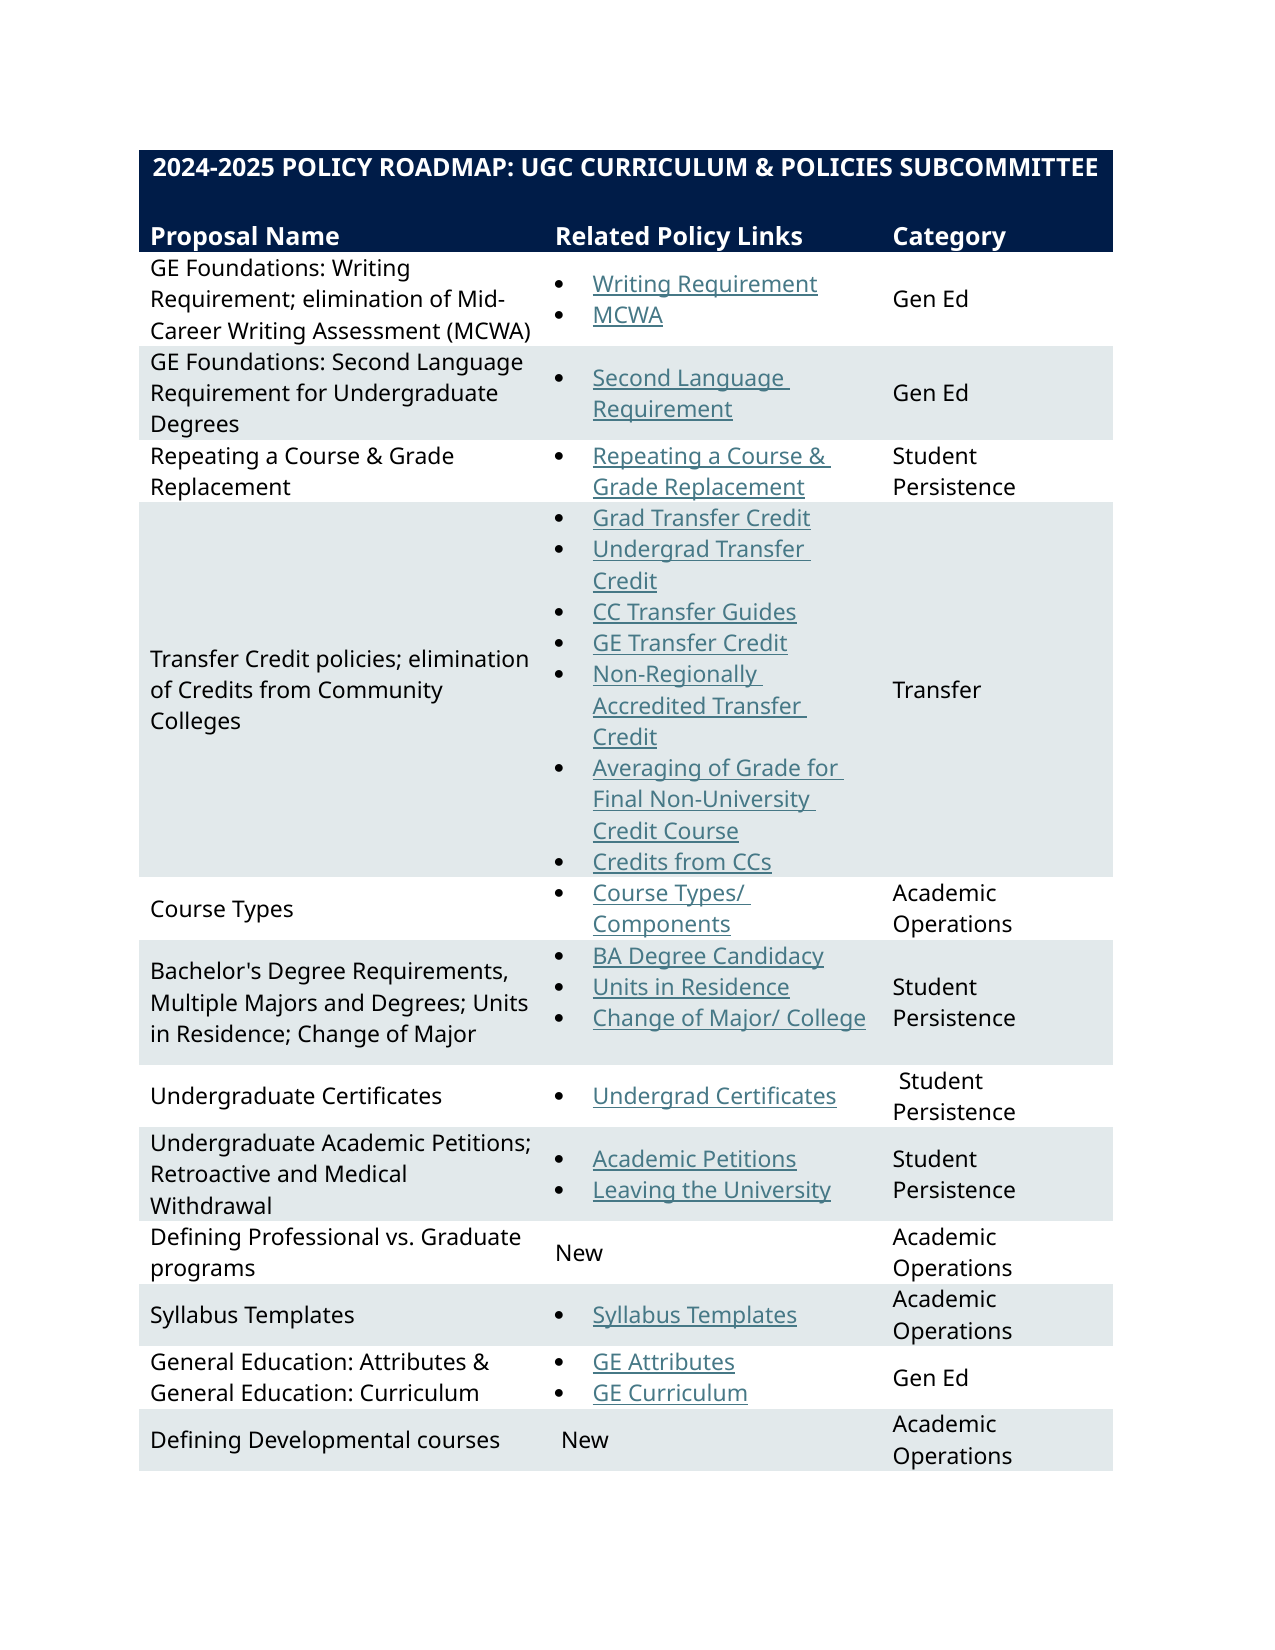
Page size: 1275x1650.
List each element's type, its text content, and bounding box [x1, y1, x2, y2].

table_cell Category [881, 218, 1113, 252]
table_cell Gen Ed [881, 1346, 1113, 1408]
table_cell Repeating a Course & Grade Replacement [139, 440, 544, 502]
table_cell Academic Operations [881, 1221, 1113, 1283]
table_cell Syllabus Templates [544, 1284, 881, 1346]
table_cell Course Types/ Components [544, 877, 881, 940]
table_cell Academic Operations [881, 877, 1113, 940]
table_cell Gen Ed [881, 252, 1113, 346]
table_cell Second Language Requirement [544, 346, 881, 440]
table_cell Undergraduate Certificates [139, 1065, 544, 1127]
table_cell Student Persistence [881, 940, 1113, 1065]
table_cell General Education: Attributes & General Education: Curriculum [139, 1346, 544, 1408]
table_cell Student Persistence [881, 1127, 1113, 1221]
table_cell Repeating a Course & Grade Replacement [544, 440, 881, 502]
table_cell Transfer [881, 502, 1113, 877]
table_cell Academic Operations [881, 1409, 1113, 1471]
table_cell Student Persistence [881, 1065, 1113, 1127]
table_cell Defining Developmental courses [139, 1409, 544, 1471]
table_cell Syllabus Templates [139, 1284, 544, 1346]
table_header 2024-2025 POLICY ROADMAP: UGC CURRICULUM & POLICIES SUBCOMMITTEE [139, 150, 1113, 218]
table_cell Bachelor's Degree Requirements, Multiple Majors and Degrees; Units in Residence; Change of Major [139, 940, 544, 1065]
table_cell Student Persistence [881, 440, 1113, 502]
table_cell Grad Transfer Credit Undergrad Transfer Credit CC Transfer Guides GE Transfer Credit Non-Regionally Accredited Transfer Credit Averaging of Grade for Final Non-University Credit Course Credits from CCs [544, 502, 881, 877]
table_cell Academic Petitions Leaving the University [544, 1127, 881, 1221]
table_cell Transfer Credit policies; elimination of Credits from Community Colleges [139, 502, 544, 877]
table_cell Academic Operations [881, 1284, 1113, 1346]
table_cell Undergrad Certificates [544, 1065, 881, 1127]
table_cell Proposal Name [139, 218, 544, 252]
table_cell BA Degree Candidacy Units in Residence Change of Major/ College [544, 940, 881, 1065]
table_cell Writing Requirement MCWA [544, 252, 881, 346]
table_cell Gen Ed [881, 346, 1113, 440]
table_cell GE Foundations: Writing Requirement; elimination of Mid-Career Writing Assessment (MCWA) [139, 252, 544, 346]
table_cell New [544, 1221, 881, 1283]
table_cell New [544, 1409, 881, 1471]
table_cell GE Attributes GE Curriculum [544, 1346, 881, 1408]
table_cell Undergraduate Academic Petitions; Retroactive and Medical Withdrawal [139, 1127, 544, 1221]
table_cell Defining Professional vs. Graduate programs [139, 1221, 544, 1283]
table_cell Related Policy Links [544, 218, 881, 252]
table_cell GE Foundations: Second Language Requirement for Undergraduate Degrees [139, 346, 544, 440]
table_cell Course Types [139, 877, 544, 940]
